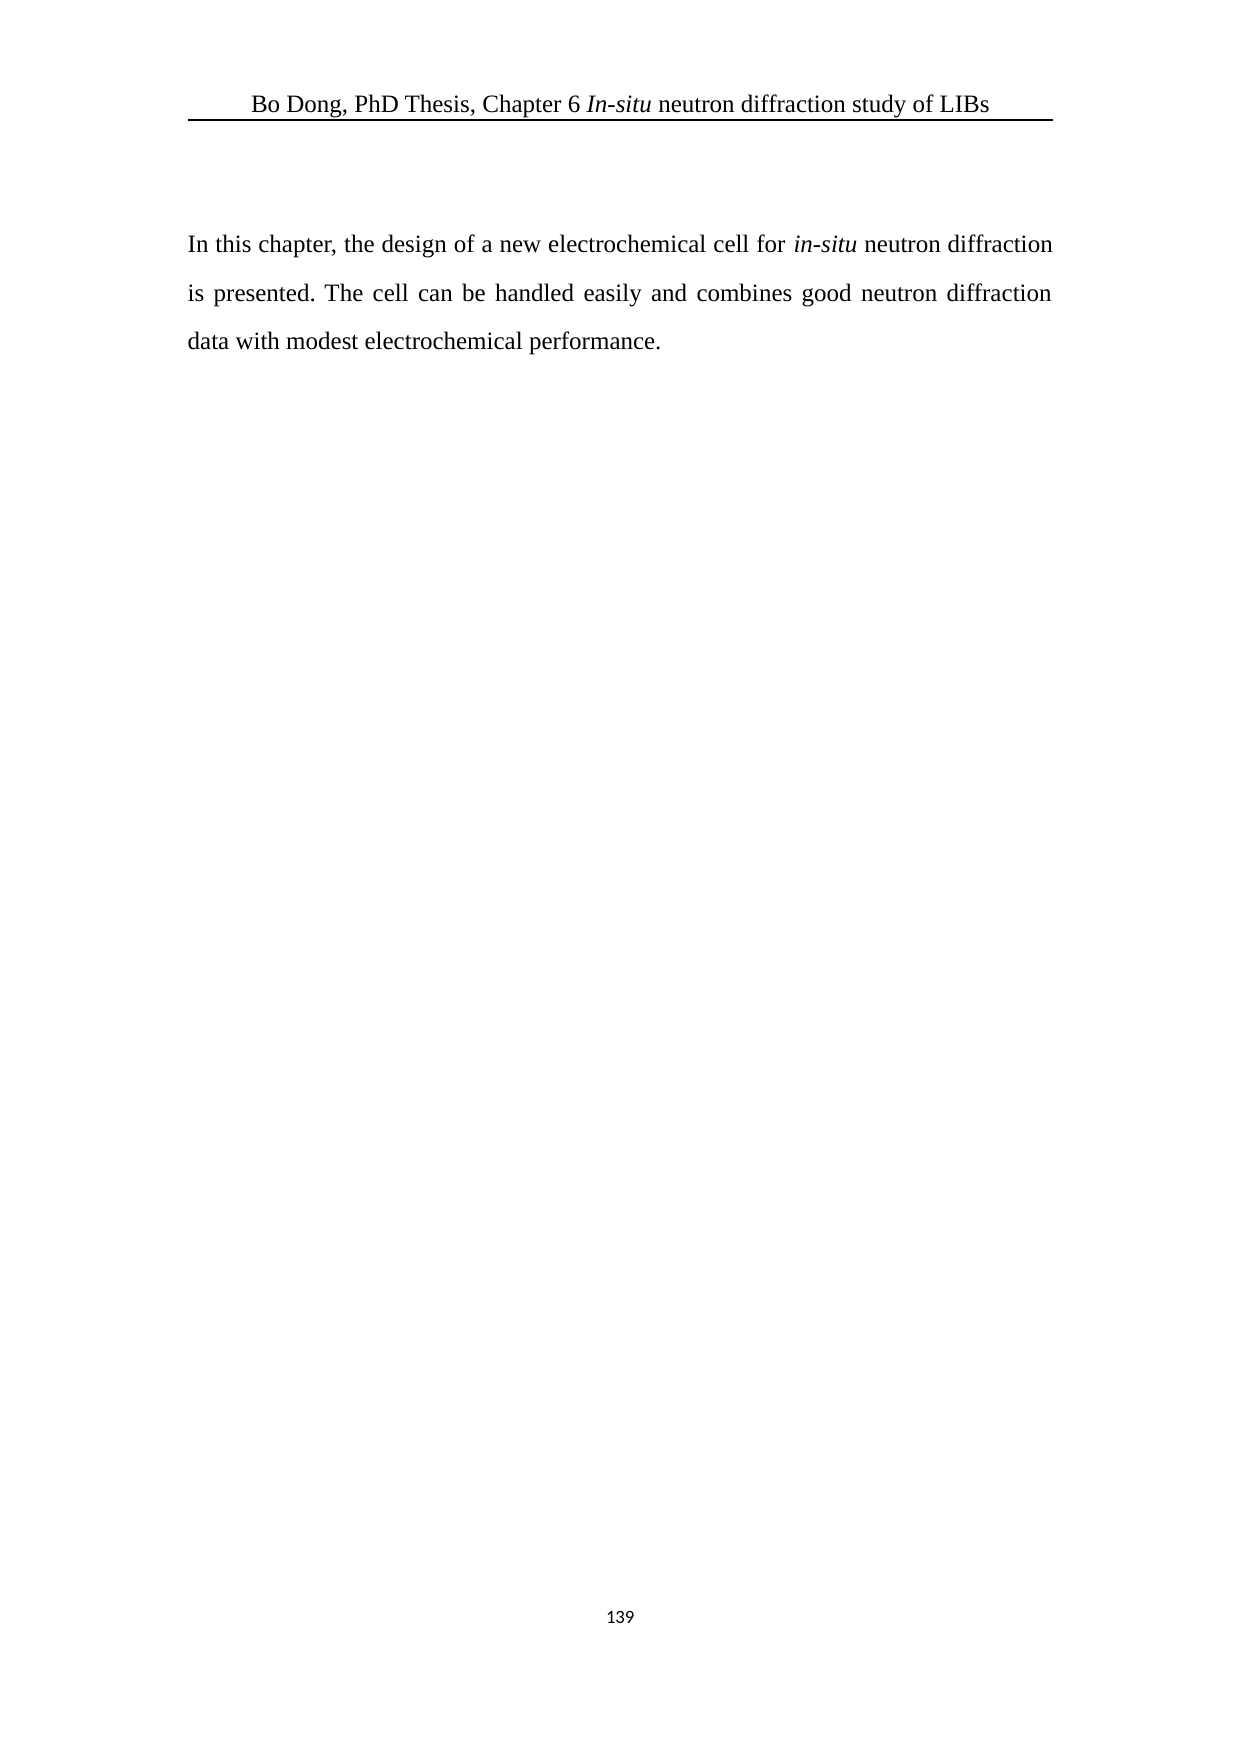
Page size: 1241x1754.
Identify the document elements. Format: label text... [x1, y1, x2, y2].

text In this chapter, the design of a new electrochemical cell for in-situ neutron diffraction is presented. The cell can be handled easily and combines good neutron diffraction data with modest electrochemical performance. [187, 227, 1053, 357]
